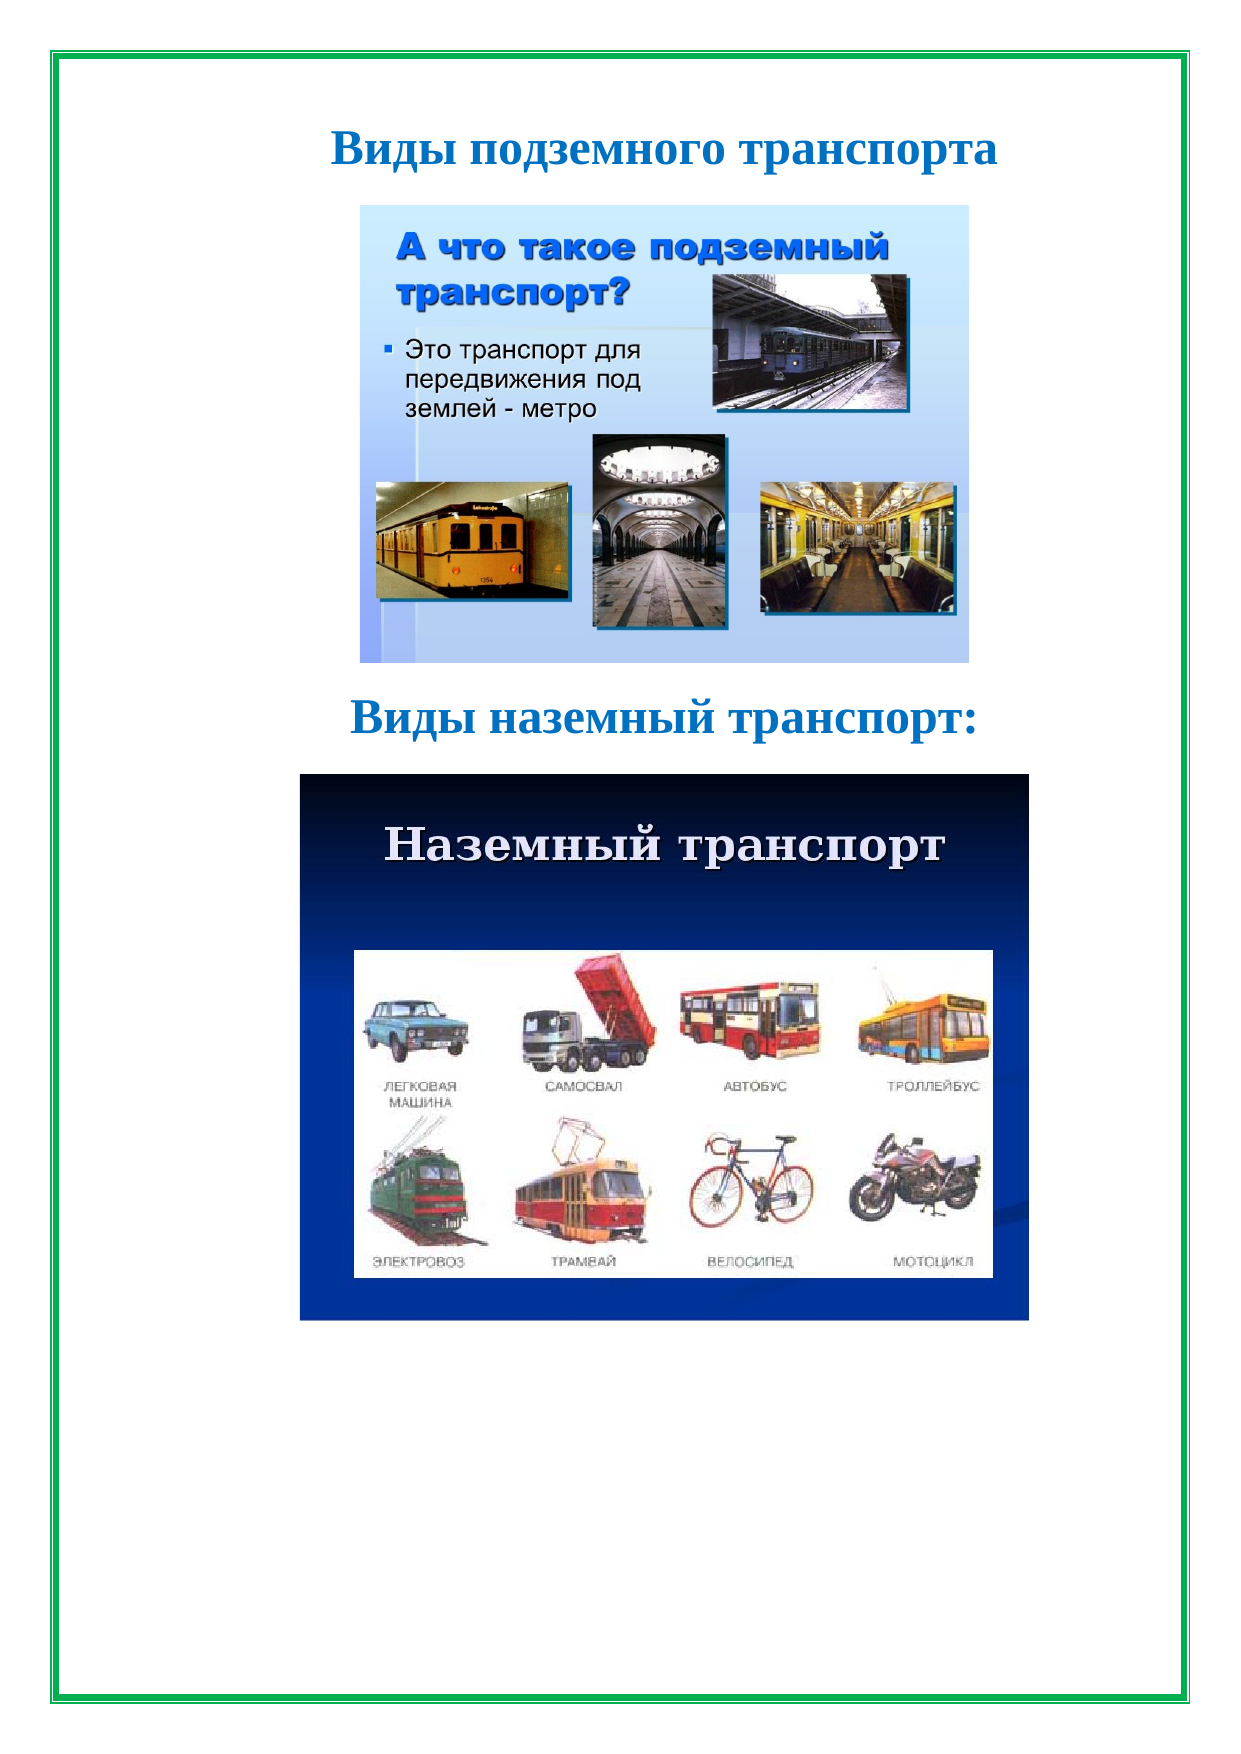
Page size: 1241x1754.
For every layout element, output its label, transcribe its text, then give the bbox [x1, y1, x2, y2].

text Виды наземный транспорт: [177, 687, 1152, 745]
picture [359, 205, 970, 663]
text Виды подземного транспорта [177, 118, 1152, 176]
picture [299, 774, 1029, 1321]
